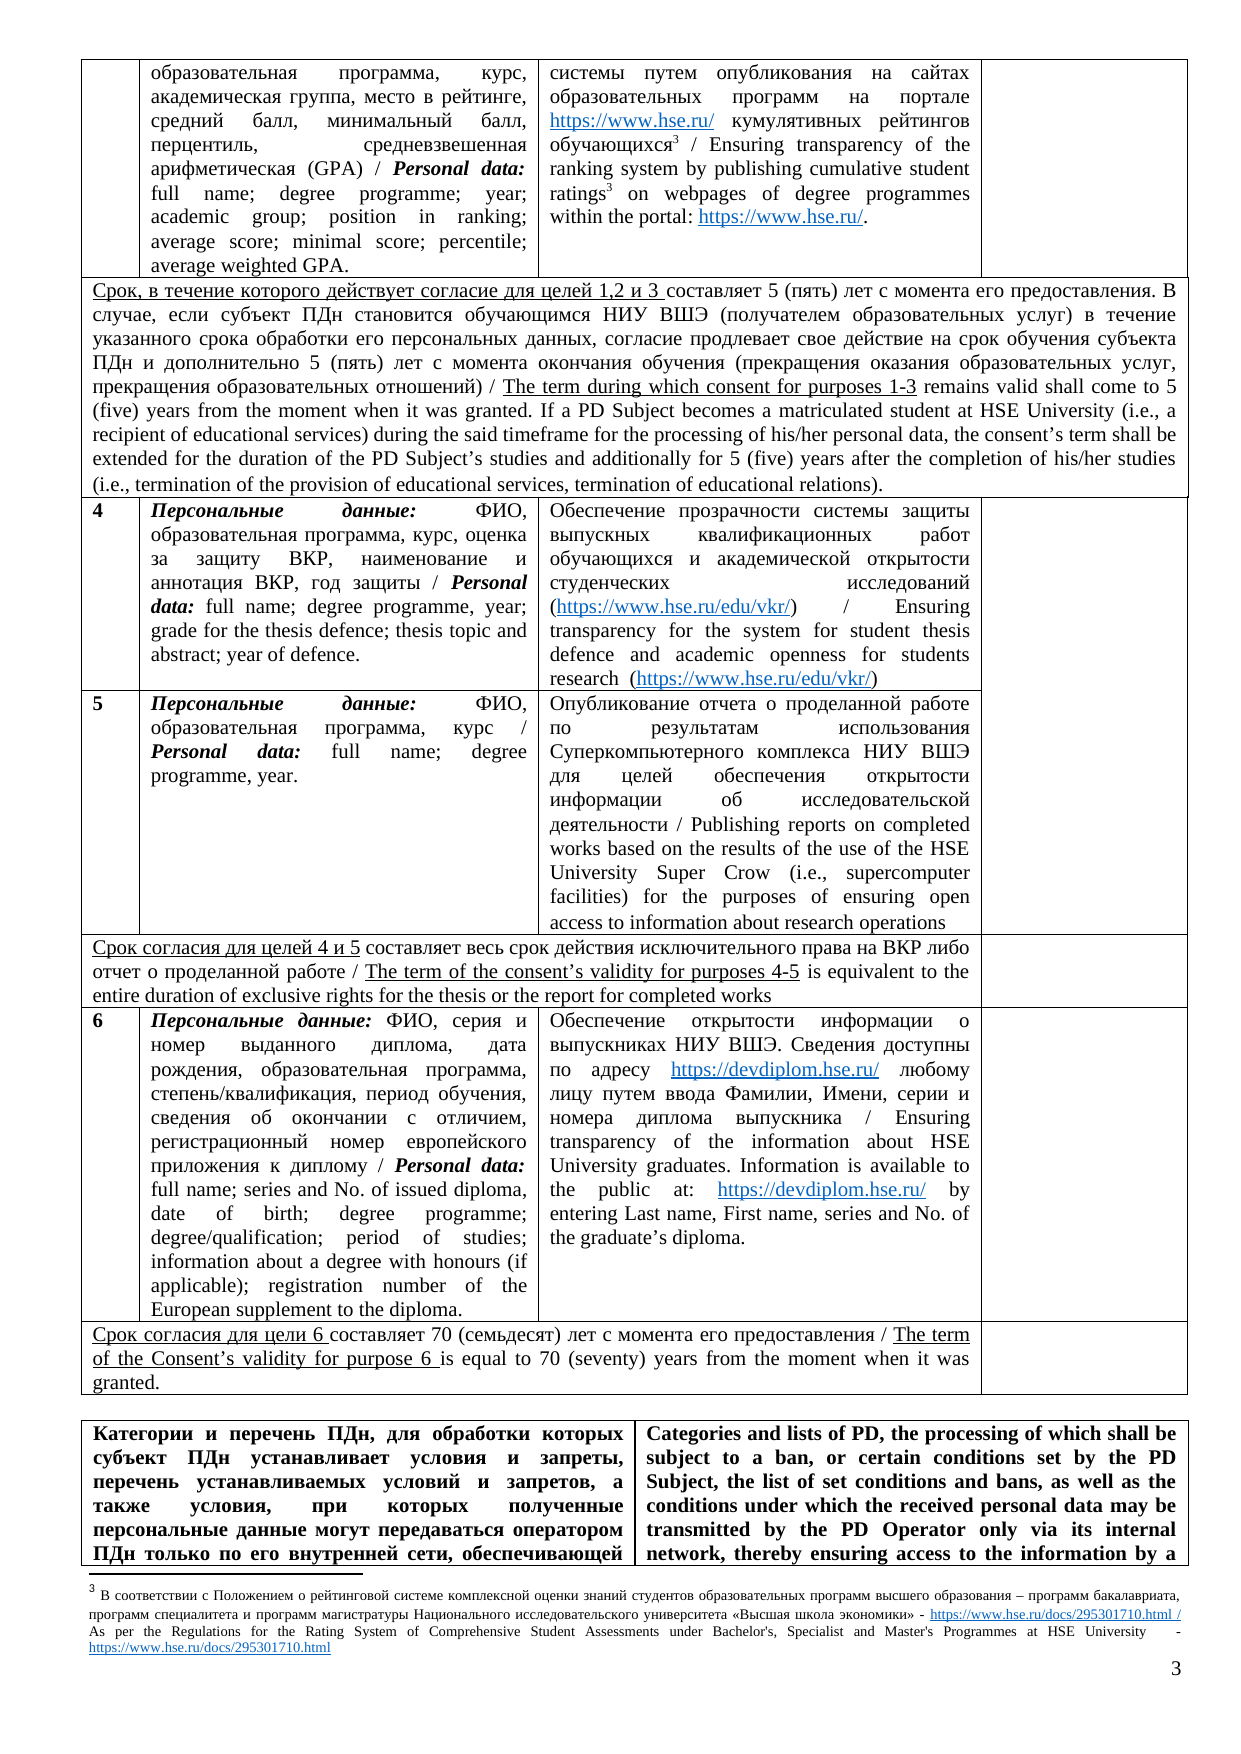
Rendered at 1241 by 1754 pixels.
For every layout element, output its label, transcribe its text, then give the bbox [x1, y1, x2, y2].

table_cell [539, 60, 981, 277]
table_cell Персональные данные: ФИО, образовательная программа, курс, оценка за защиту ВКР, наименование и аннотация ВКР, год защиты / Personal data: full name; degree programme, year; grade for the thesis defence; thesis topic and abstract; year of defence. [140, 498, 538, 690]
table_cell Обеспечение прозрачности системы защиты выпускных квалификационных работ обучающихся и академической открытости студенческих исследований (https://www.hse.ru/edu/vkr/) / Ensuring transparency for the system for student thesis defence and academic openness for students research (https://www.hse.ru/edu/vkr/) [539, 498, 981, 690]
table_cell 5 [82, 691, 139, 934]
table_cell 6 [82, 1008, 139, 1321]
table_cell [982, 498, 1187, 934]
table_cell Срок согласия для цели 6 составляет 70 (семьдесят) лет с момента его предоставления / The term of the Consent’s validity for purpose 6 is equal to 70 (seventy) years from the moment when it was granted. [82, 1322, 981, 1394]
table_cell [982, 935, 1187, 1007]
table_cell [982, 1008, 1187, 1321]
table_cell 3 [82, 60, 139, 277]
table_cell Срок согласия для целей 4 и 5 составляет весь срок действия исключительного права на ВКР либо отчет о проделанной работе / The term of the consent’s validity for purposes 4-5 is equivalent to the entire duration of exclusive rights for the thesis or the report for completed works [82, 935, 981, 1007]
table_cell [982, 1322, 1187, 1394]
table_cell Обеспечение открытости информации о выпускниках НИУ ВШЭ. Сведения доступны по адресу https://devdiplom.hse.ru/ любому лицу путем ввода Фамилии, Имени, серии и номера диплома выпускника / Ensuring transparency of the information about HSE University graduates. Information is available to the public at: https://devdiplom.hse.ru/ by entering Last name, First name, series and No. of the graduate’s diploma. [539, 1008, 981, 1321]
table_cell Персональные данные: ФИО, образовательная программа, курс / Personal data: full name; degree programme, year. [140, 691, 538, 934]
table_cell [140, 60, 538, 277]
table_cell Срок, в течение которого действует согласие для целей 1,2 и 3 составляет 5 (пять) лет с момента его предоставления. В случае, если субъект ПДн становится обучающимся НИУ ВШЭ (получателем образовательных услуг) в течение указанного срока обработки его персональных данных, согласие продлевает свое действие на срок обучения субъекта ПДн и дополнительно 5 (пять) лет с момента окончания обучения (прекращения оказания образовательных услуг, прекращения образовательных отношений) / The term during which consent for purposes 1-3 remains valid shall come to 5 (five) years from the moment when it was granted. If a PD Subject becomes a matriculated student at HSE University (i.e., a recipient of educational services) during the said timeframe for the processing of his/her personal data, the consent’s term shall be extended for the duration of the PD Subject’s studies and additionally for 5 (five) years after the completion of his/her studies (i.e., termination of the provision of educational services, termination of educational relations). [82, 278, 1188, 497]
table_cell 4 [82, 498, 139, 690]
table_cell [982, 60, 1187, 277]
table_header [636, 1421, 1188, 1565]
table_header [82, 1421, 634, 1565]
table_cell Опубликование отчета о проделанной работе по результатам использования Суперкомпьютерного комплекса НИУ ВШЭ для целей обеспечения открытости информации об исследовательской деятельности / Publishing reports on completed works based on the results of the use of the HSE University Super Crow (i.e., supercomputer facilities) for the purposes of ensuring open access to information about research operations [539, 691, 981, 934]
table_cell Персональные данные: ФИО, серия и номер выданного диплома, дата рождения, образовательная программа, степень/квалификация, период обучения, сведения об окончании с отличием, регистрационный номер европейского приложения к диплому / Personal data: full name; series and No. of issued diploma, date of birth; degree programme; degree/qualification; period of studies; information about a degree with honours (if applicable); registration number of the European supplement to the diploma. [140, 1008, 538, 1321]
